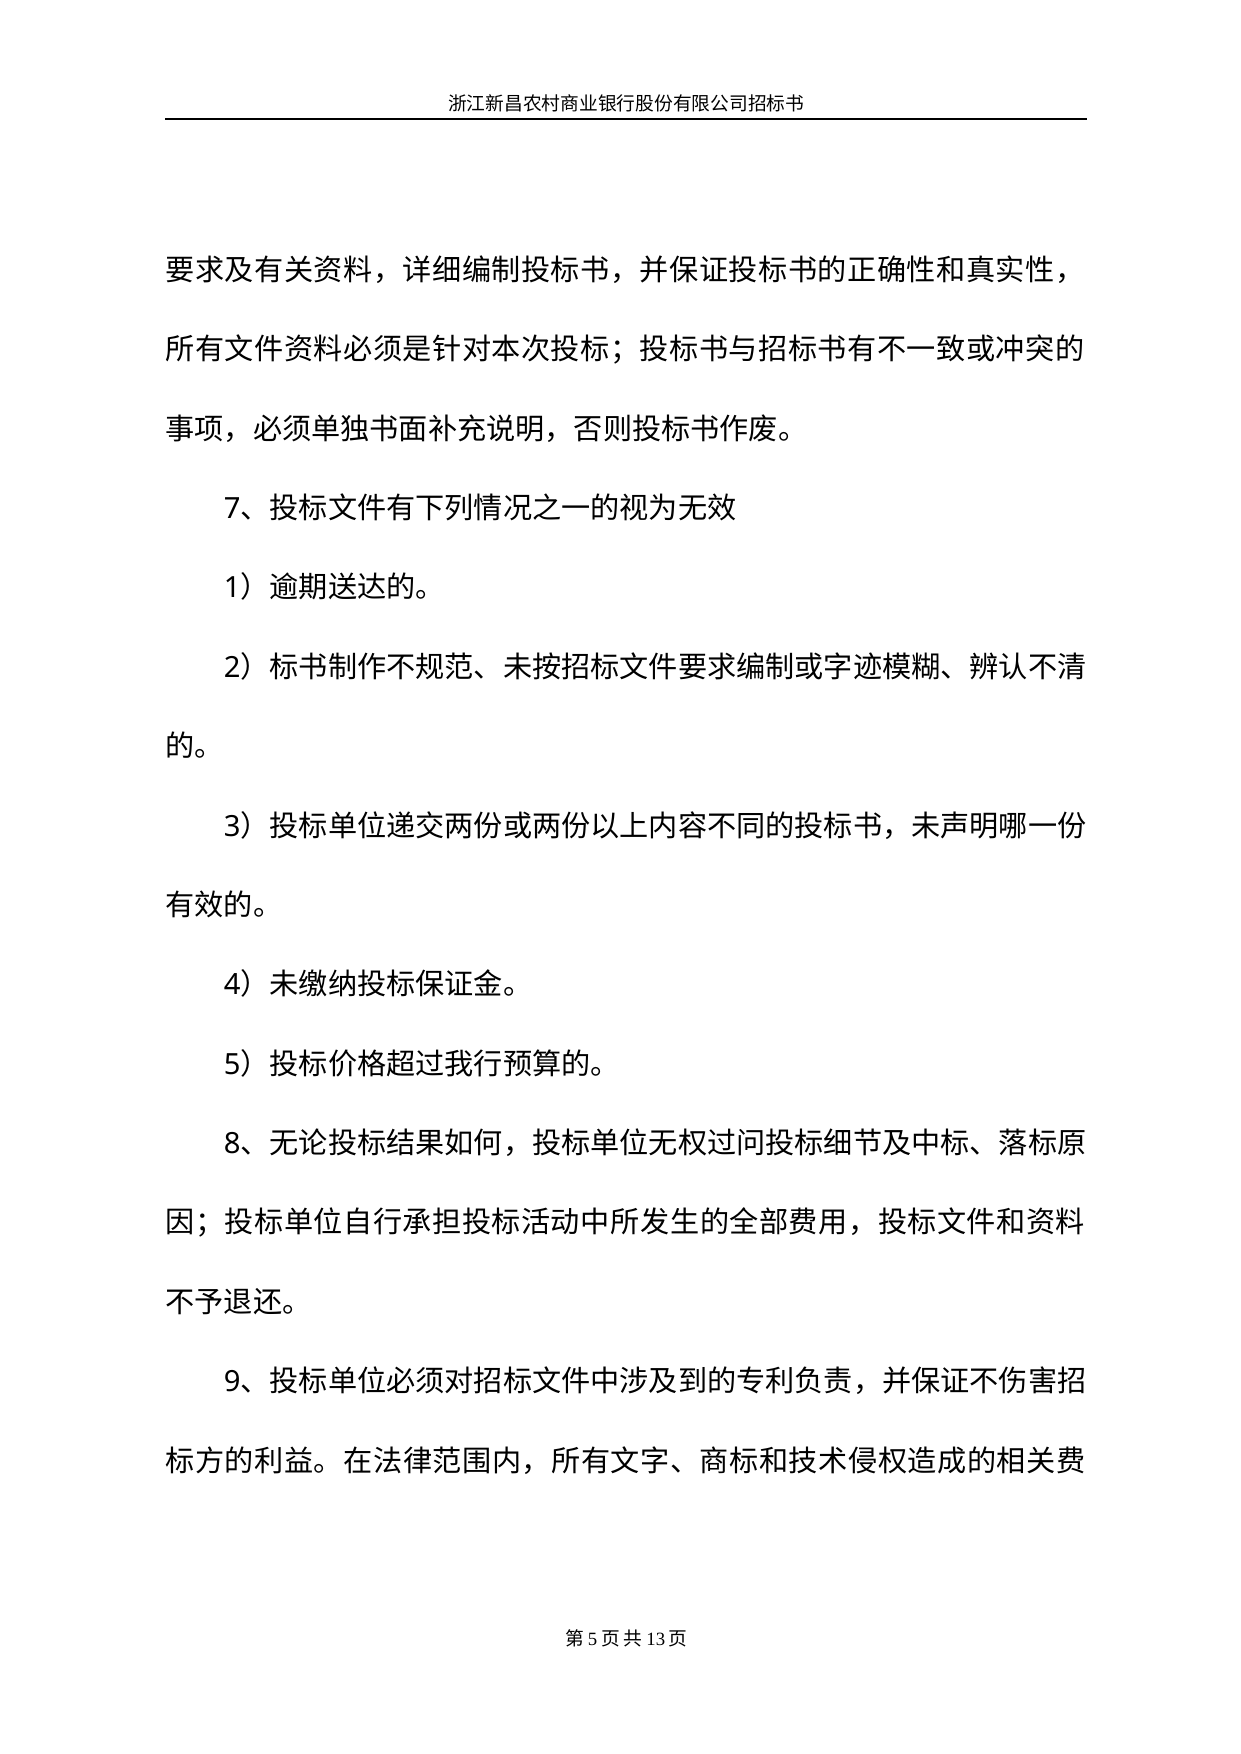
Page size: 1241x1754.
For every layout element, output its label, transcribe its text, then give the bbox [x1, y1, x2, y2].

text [165, 228, 1087, 466]
text 8、无论投标结果如何，投标单位无权过问投标细节及中标、落标原因；投标单位自行承担投标活动中所发生的全部费用，投标文件和资料不予退还。 [165, 1101, 1087, 1339]
text 4）未缴纳投标保证金。 [165, 942, 1087, 1022]
text 3）投标单位递交两份或两份以上内容不同的投标书，未声明哪一份有效的。 [165, 784, 1087, 942]
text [165, 1339, 1087, 1498]
text 1）逾期送达的。 [165, 546, 1087, 625]
text 7、投标文件有下列情况之一的视为无效 [165, 466, 1087, 546]
text 5）投标价格超过我行预算的。 [165, 1022, 1087, 1101]
text 2）标书制作不规范、未按招标文件要求编制或字迹模糊、辨认不清的。 [165, 625, 1087, 784]
